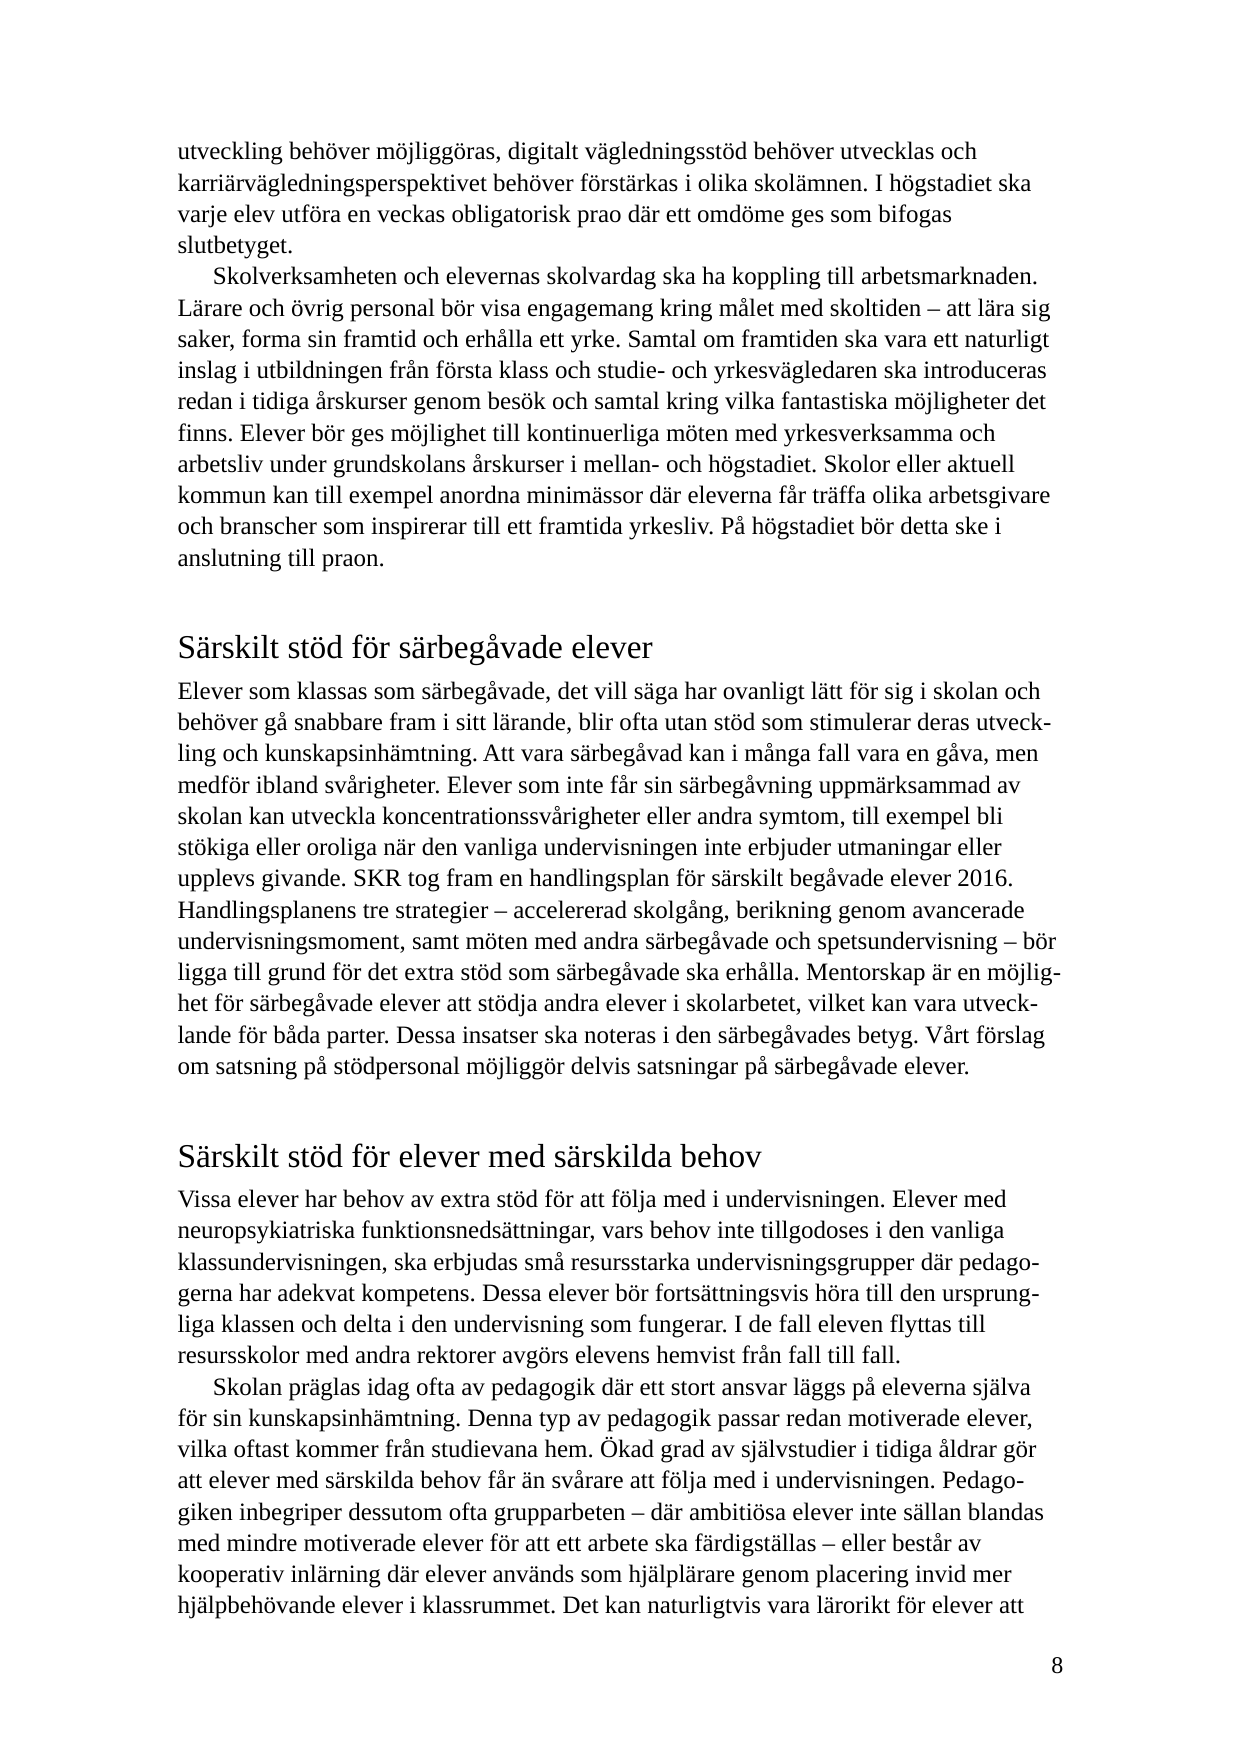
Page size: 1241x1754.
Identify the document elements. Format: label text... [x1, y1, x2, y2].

text Skolverksamheten och elevernas skolvardag ska ha koppling till arbetsmarknaden. Lärare och övrig personal bör visa engagemang kring målet med skoltiden – att lära sig saker, forma sin framtid och erhålla ett yrke. Samtal om framtiden ska vara ett naturligt inslag i utbildningen från första klass och studie- och yrkesvägledaren ska introduceras redan i tidiga årskurser genom besök och samtal kring vilka fantastiska möjligheter det finns. Elever bör ges möjlighet till kontinuerliga möten med yrkesverksamma och arbetsliv under grundskolans årskurser i mellan- och högstadiet. Skolor eller aktuell kommun kan till exempel anordna minimässor där eleverna får träffa olika arbetsgivare och branscher som inspirerar till ett framtida yrkesliv. På högstadiet bör detta ske i anslutning till praon. [177, 259, 1063, 571]
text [177, 1369, 1063, 1619]
text Vissa elever har behov av extra stöd för att följa med i undervisningen. Elever med neuropsykiatriska funktionsnedsättningar, vars behov inte tillgodoses i den vanliga klassundervisningen, ska erbjudas små resursstarka undervisningsgrupper där pedagogerna har adekvat kompetens. Dessa elever bör fortsättningsvis höra till den ursprungliga klassen och delta i den undervisning som fungerar. I de fall eleven flyttas till resursskolor med andra rektorer avgörs elevens hemvist från fall till fall. [177, 1182, 1063, 1369]
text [177, 134, 1063, 259]
text Elever som klassas som särbegåvade, det vill säga har ovanligt lätt för sig i skolan och behöver gå snabbare fram i sitt lärande, blir ofta utan stöd som stimulerar deras utveckling och kunskapsinhämtning. Att vara särbegåvad kan i många fall vara en gåva, men medför ibland svårigheter. Elever som inte får sin särbegåvning uppmärksammad av skolan kan utveckla koncentrationssvårigheter eller andra symtom, till exempel bli stökiga eller oroliga när den vanliga undervisningen inte erbjuder utmaningar eller upplevs givande. SKR tog fram en handlingsplan för särskilt begåvade elever 2016. Handlingsplanens tre strategier – accelererad skolgång, berikning genom avancerade undervisningsmoment, samt möten med andra särbegåvade och spetsundervisning – bör ligga till grund för det extra stöd som särbegåvade ska erhålla. Mentorskap är en möjlighet för särbegåvade elever att stödja andra elever i skolarbetet, vilket kan vara utvecklande för båda parter. Dessa insatser ska noteras i den särbegåvades betyg. Vårt förslag om satsning på stödpersonal möjliggör delvis satsningar på särbegåvade elever. [177, 673, 1063, 1080]
subtitle Särskilt stöd för elever med särskilda behov [177, 1142, 1063, 1173]
subtitle Särskilt stöd för särbegåvade elever [177, 634, 1063, 665]
